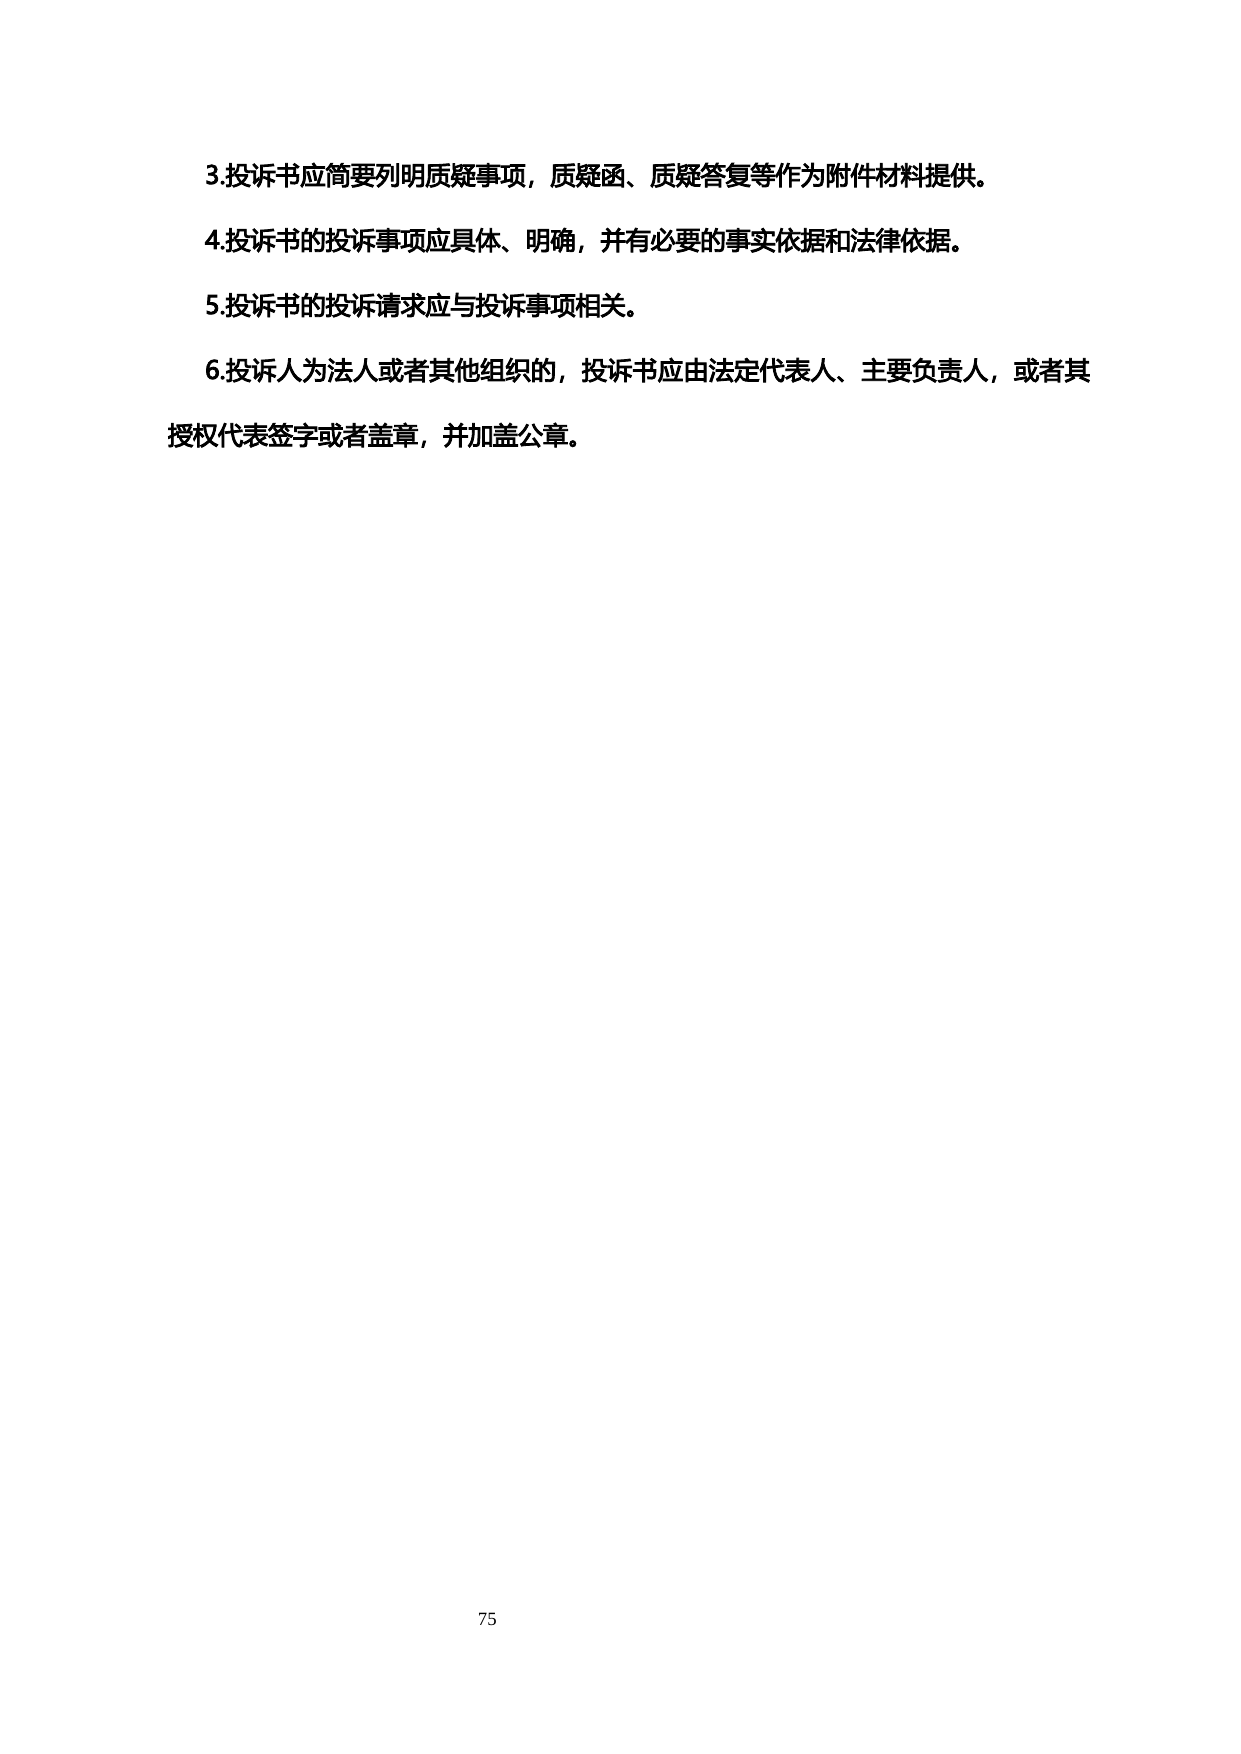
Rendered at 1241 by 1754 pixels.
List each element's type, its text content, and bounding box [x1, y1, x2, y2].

text 3.投诉书应简要列明质疑事项，质疑函、质疑答复等作为附件材料提供。 [168, 142, 1090, 207]
text 5.投诉书的投诉请求应与投诉事项相关。 [168, 272, 1090, 337]
text 6.投诉人为法人或者其他组织的，投诉书应由法定代表人、主要负责人，或者其授权代表签字或者盖章，并加盖公章。 [168, 337, 1090, 467]
text 4.投诉书的投诉事项应具体、明确，并有必要的事实依据和法律依据。 [168, 207, 1090, 272]
